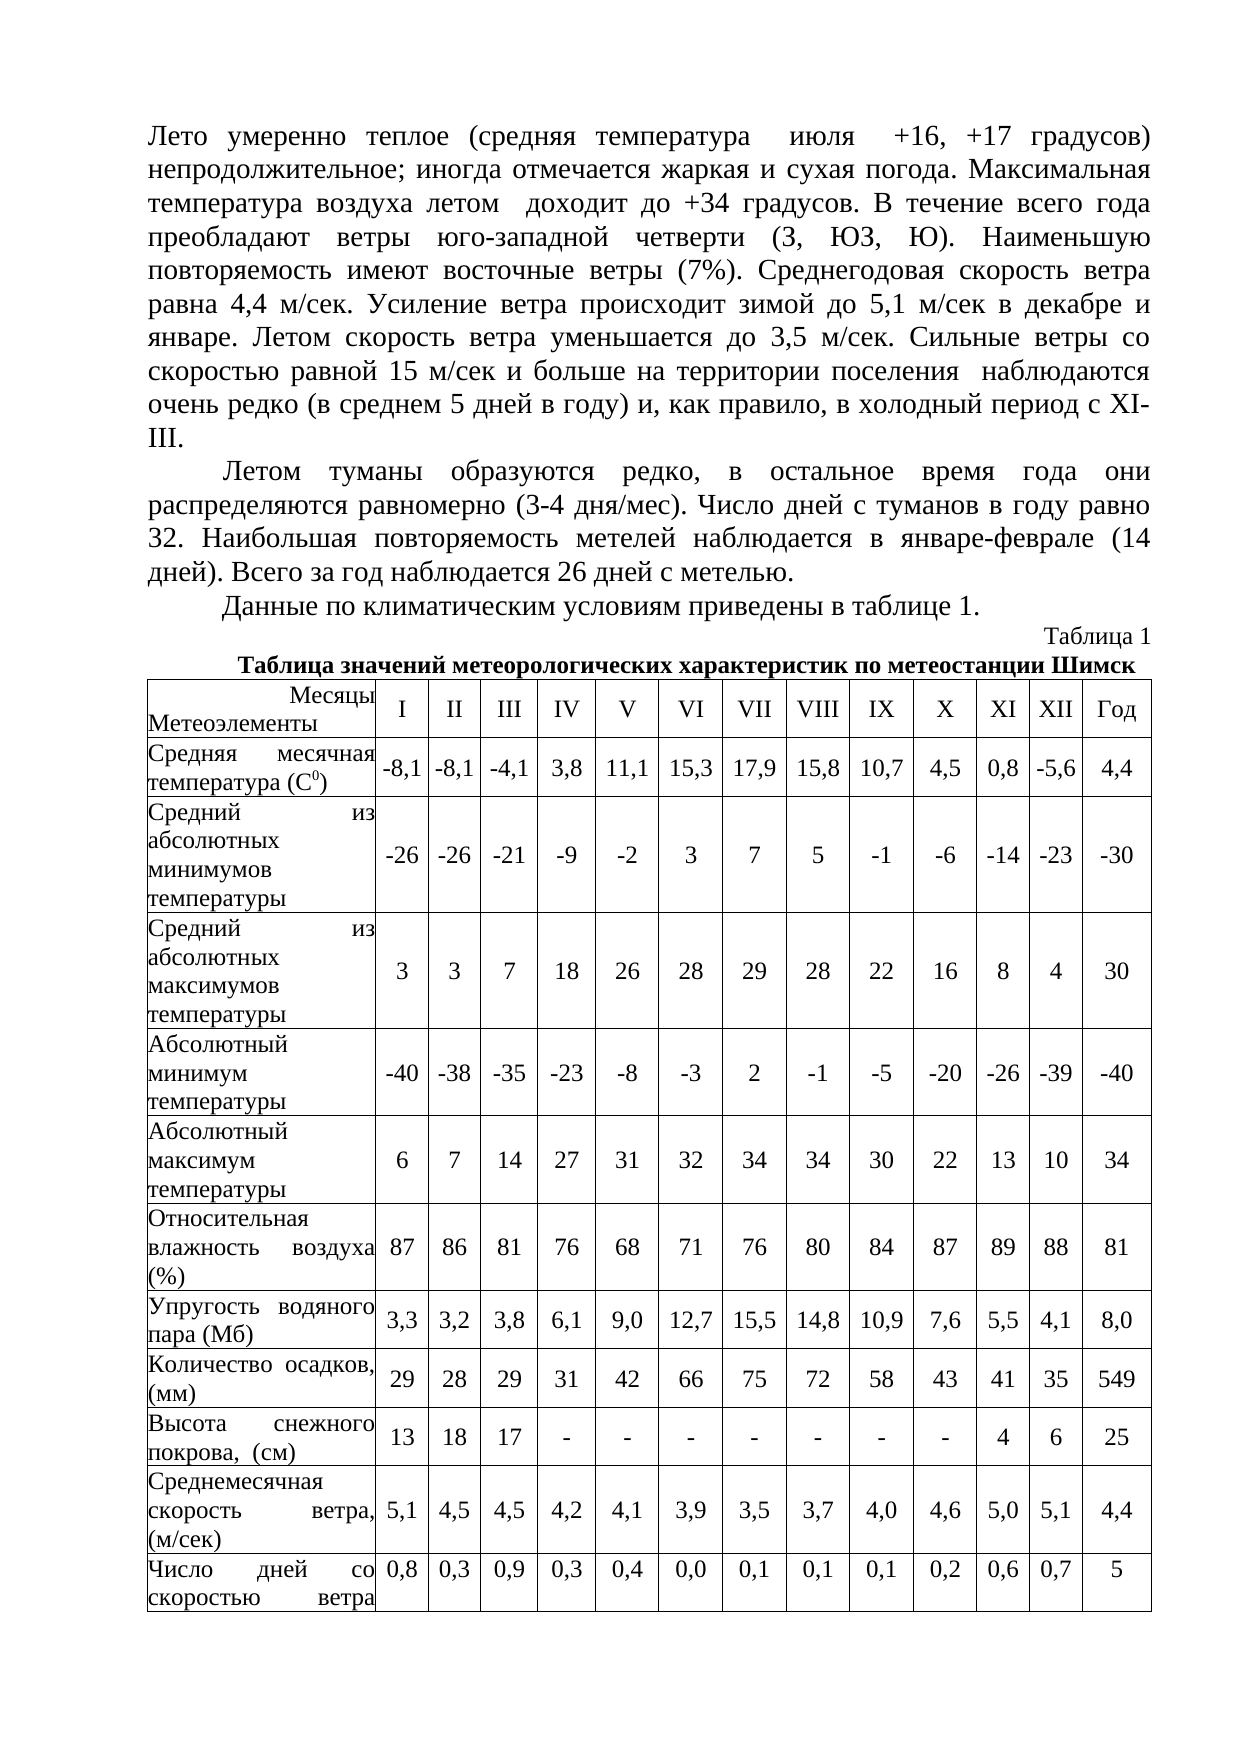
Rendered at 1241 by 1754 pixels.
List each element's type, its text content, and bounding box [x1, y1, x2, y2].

table_cell 0,3 [429, 1554, 480, 1611]
table_cell 84 [850, 1204, 913, 1290]
table_cell 10 [1030, 1116, 1082, 1202]
table_cell - [787, 1408, 849, 1465]
table_cell Средний из абсолютных минимумов температуры [148, 797, 375, 912]
table_header VI [659, 680, 722, 737]
table_cell -23 [538, 1029, 595, 1115]
table_cell -26 [376, 797, 428, 912]
table_cell 4 [977, 1408, 1029, 1465]
table_cell 28 [659, 913, 722, 1028]
table_cell 14 [481, 1116, 537, 1202]
table_cell 35 [1030, 1349, 1082, 1407]
table_header Месяцы Метеоэлементы [148, 680, 375, 737]
table_cell 29 [723, 913, 786, 1028]
table_cell -5 [850, 1029, 913, 1115]
table_cell 22 [914, 1116, 976, 1202]
table_cell 42 [596, 1349, 658, 1407]
table_cell 34 [723, 1116, 786, 1202]
table_cell 0,8 [977, 738, 1029, 796]
table_cell 7 [723, 797, 786, 912]
table_cell 0,2 [914, 1554, 976, 1611]
table_cell 3,9 [659, 1466, 722, 1553]
table_cell 0,1 [850, 1554, 913, 1611]
table_cell 88 [1030, 1204, 1082, 1290]
table_cell Абсолютный минимум температуры [148, 1029, 375, 1115]
table_cell 10,7 [850, 738, 913, 796]
table_cell 0,3 [538, 1554, 595, 1611]
table_cell Число дней со скоростью ветра >=15 м/с [148, 1554, 375, 1611]
table_cell 4,6 [914, 1466, 976, 1553]
table_cell - [596, 1408, 658, 1465]
table_cell 5,5 [977, 1291, 1029, 1348]
table_cell 34 [1083, 1116, 1151, 1202]
table_cell - [850, 1408, 913, 1465]
table_cell 4,2 [538, 1466, 595, 1553]
table_cell 76 [723, 1204, 786, 1290]
table_cell 0,4 [596, 1554, 658, 1611]
table_cell 15,8 [787, 738, 849, 796]
table_cell -21 [481, 797, 537, 912]
table_cell 8,0 [1083, 1291, 1151, 1348]
table_cell -39 [1030, 1029, 1082, 1115]
table_cell 80 [787, 1204, 849, 1290]
table_cell 26 [596, 913, 658, 1028]
table_cell -40 [1083, 1029, 1151, 1115]
text Таблица 1 [148, 621, 1152, 650]
table_cell 3,8 [481, 1291, 537, 1348]
table_header XI [977, 680, 1029, 737]
table_cell 4,5 [481, 1466, 537, 1553]
table_cell 0,9 [481, 1554, 537, 1611]
table_cell 3 [659, 797, 722, 912]
table_cell -8,1 [376, 738, 428, 796]
table_cell 71 [659, 1204, 722, 1290]
table_cell 32 [659, 1116, 722, 1202]
table_cell -1 [850, 797, 913, 912]
table_header XII [1030, 680, 1082, 737]
table_cell -3 [659, 1029, 722, 1115]
table_cell 30 [850, 1116, 913, 1202]
table_cell -23 [1030, 797, 1082, 912]
table_header III [481, 680, 537, 737]
table_cell 0,6 [977, 1554, 1029, 1611]
table_cell 41 [977, 1349, 1029, 1407]
table_cell 15,5 [723, 1291, 786, 1348]
table_cell 7,6 [914, 1291, 976, 1348]
table_cell 43 [914, 1349, 976, 1407]
table_cell 6 [1030, 1408, 1082, 1465]
table_cell 0,1 [787, 1554, 849, 1611]
table_cell 29 [481, 1349, 537, 1407]
table_cell 3 [376, 913, 428, 1028]
table_cell 68 [596, 1204, 658, 1290]
table_cell 7 [429, 1116, 480, 1202]
table_cell 15,3 [659, 738, 722, 796]
table_cell 58 [850, 1349, 913, 1407]
text Летом туманы образуются редко, в остальное время года они распределяются равномерно (3-4 дня/мес). Число дней с туманов в году равно 32. Наибольшая повторяемость метелей наблюдается в январе-феврале (14 дней). Всего за год наблюдается 26 дней с метелью. [148, 453, 1152, 588]
table_cell 4,4 [1083, 738, 1151, 796]
table_cell 12,7 [659, 1291, 722, 1348]
table_cell 66 [659, 1349, 722, 1407]
table_cell 7 [481, 913, 537, 1028]
table_cell 13 [376, 1408, 428, 1465]
table_cell -38 [429, 1029, 480, 1115]
table_cell -26 [977, 1029, 1029, 1115]
table_header IX [850, 680, 913, 737]
table_cell 0,1 [723, 1554, 786, 1611]
table_cell 549 [1083, 1349, 1151, 1407]
table_cell - [723, 1408, 786, 1465]
text Таблица значений метеорологических характеристик по метеостанции Шимск [148, 650, 1152, 679]
table_cell - [538, 1408, 595, 1465]
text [148, 118, 1152, 453]
table_cell 81 [1083, 1204, 1151, 1290]
table_cell 4,1 [1030, 1291, 1082, 1348]
table_cell Упругость водяного пара (Мб) [148, 1291, 375, 1348]
table_cell -1 [787, 1029, 849, 1115]
table_cell 8 [977, 913, 1029, 1028]
table_cell 75 [723, 1349, 786, 1407]
table_cell 5 [1083, 1554, 1151, 1611]
table_cell -8 [596, 1029, 658, 1115]
table_cell 31 [538, 1349, 595, 1407]
table_cell -35 [481, 1029, 537, 1115]
table_cell 11,1 [596, 738, 658, 796]
table_cell 29 [376, 1349, 428, 1407]
table_cell 16 [914, 913, 976, 1028]
table_header VIII [787, 680, 849, 737]
table_cell 86 [429, 1204, 480, 1290]
table_cell 4,4 [1083, 1466, 1151, 1553]
table_cell 4,0 [850, 1466, 913, 1553]
table_cell 5,1 [1030, 1466, 1082, 1553]
table_header X [914, 680, 976, 737]
table_cell Средний из абсолютных максимумов температуры [148, 913, 375, 1028]
table_cell -6 [914, 797, 976, 912]
table_header I [376, 680, 428, 737]
table_cell 22 [850, 913, 913, 1028]
table_cell 72 [787, 1349, 849, 1407]
table_cell 5 [787, 797, 849, 912]
table_cell 0,0 [659, 1554, 722, 1611]
table_cell 2 [723, 1029, 786, 1115]
table_cell 3,3 [376, 1291, 428, 1348]
table_cell 10,9 [850, 1291, 913, 1348]
table_cell 89 [977, 1204, 1029, 1290]
table_cell - [659, 1408, 722, 1465]
table_cell 17,9 [723, 738, 786, 796]
table_cell 4,1 [596, 1466, 658, 1553]
table_cell 34 [787, 1116, 849, 1202]
table_cell 0,7 [1030, 1554, 1082, 1611]
table_cell 87 [914, 1204, 976, 1290]
table_cell 4,5 [914, 738, 976, 796]
table_cell -4,1 [481, 738, 537, 796]
table_cell 18 [429, 1408, 480, 1465]
table_cell 14,8 [787, 1291, 849, 1348]
table_cell Количество осадков, (мм) [148, 1349, 375, 1407]
table_cell 6,1 [538, 1291, 595, 1348]
table_cell 30 [1083, 913, 1151, 1028]
table_cell 25 [1083, 1408, 1151, 1465]
table_cell Высота снежного покрова, (см) [148, 1408, 375, 1465]
table_cell -40 [376, 1029, 428, 1115]
table_cell 3,8 [538, 738, 595, 796]
table_header II [429, 680, 480, 737]
table_cell Абсолютный максимум температуры [148, 1116, 375, 1202]
table_cell 76 [538, 1204, 595, 1290]
table_cell Средняя месячная температура (С0) [148, 738, 375, 796]
table_cell -26 [429, 797, 480, 912]
table_cell 18 [538, 913, 595, 1028]
table_cell 3,2 [429, 1291, 480, 1348]
table_cell 27 [538, 1116, 595, 1202]
table_cell 5,0 [977, 1466, 1029, 1553]
table_cell Среднемесячная скорость ветра, (м/сек) [148, 1466, 375, 1553]
table_header Год [1083, 680, 1151, 737]
table_cell Относительная влажность воздуха (%) [148, 1204, 375, 1290]
table_cell 3 [429, 913, 480, 1028]
table_header V [596, 680, 658, 737]
table_cell 4,5 [429, 1466, 480, 1553]
table_cell 13 [977, 1116, 1029, 1202]
table_cell 28 [787, 913, 849, 1028]
table_cell 3,5 [723, 1466, 786, 1553]
table_cell -5,6 [1030, 738, 1082, 796]
table_header IV [538, 680, 595, 737]
table_cell 81 [481, 1204, 537, 1290]
table_cell - [914, 1408, 976, 1465]
table_cell 17 [481, 1408, 537, 1465]
table_cell -2 [596, 797, 658, 912]
table_cell 3,7 [787, 1466, 849, 1553]
table_cell -9 [538, 797, 595, 912]
table_cell 31 [596, 1116, 658, 1202]
table_cell 28 [429, 1349, 480, 1407]
table_cell 5,1 [376, 1466, 428, 1553]
table_cell -20 [914, 1029, 976, 1115]
table_cell -8,1 [429, 738, 480, 796]
table_cell -14 [977, 797, 1029, 912]
table_cell 9,0 [596, 1291, 658, 1348]
table_cell 4 [1030, 913, 1082, 1028]
table_cell 6 [376, 1116, 428, 1202]
table_cell -30 [1083, 797, 1151, 912]
table_header VII [723, 680, 786, 737]
text Данные по климатическим условиям приведены в таблице 1. [148, 588, 1152, 621]
table_cell 87 [376, 1204, 428, 1290]
table_cell 0,8 [376, 1554, 428, 1611]
